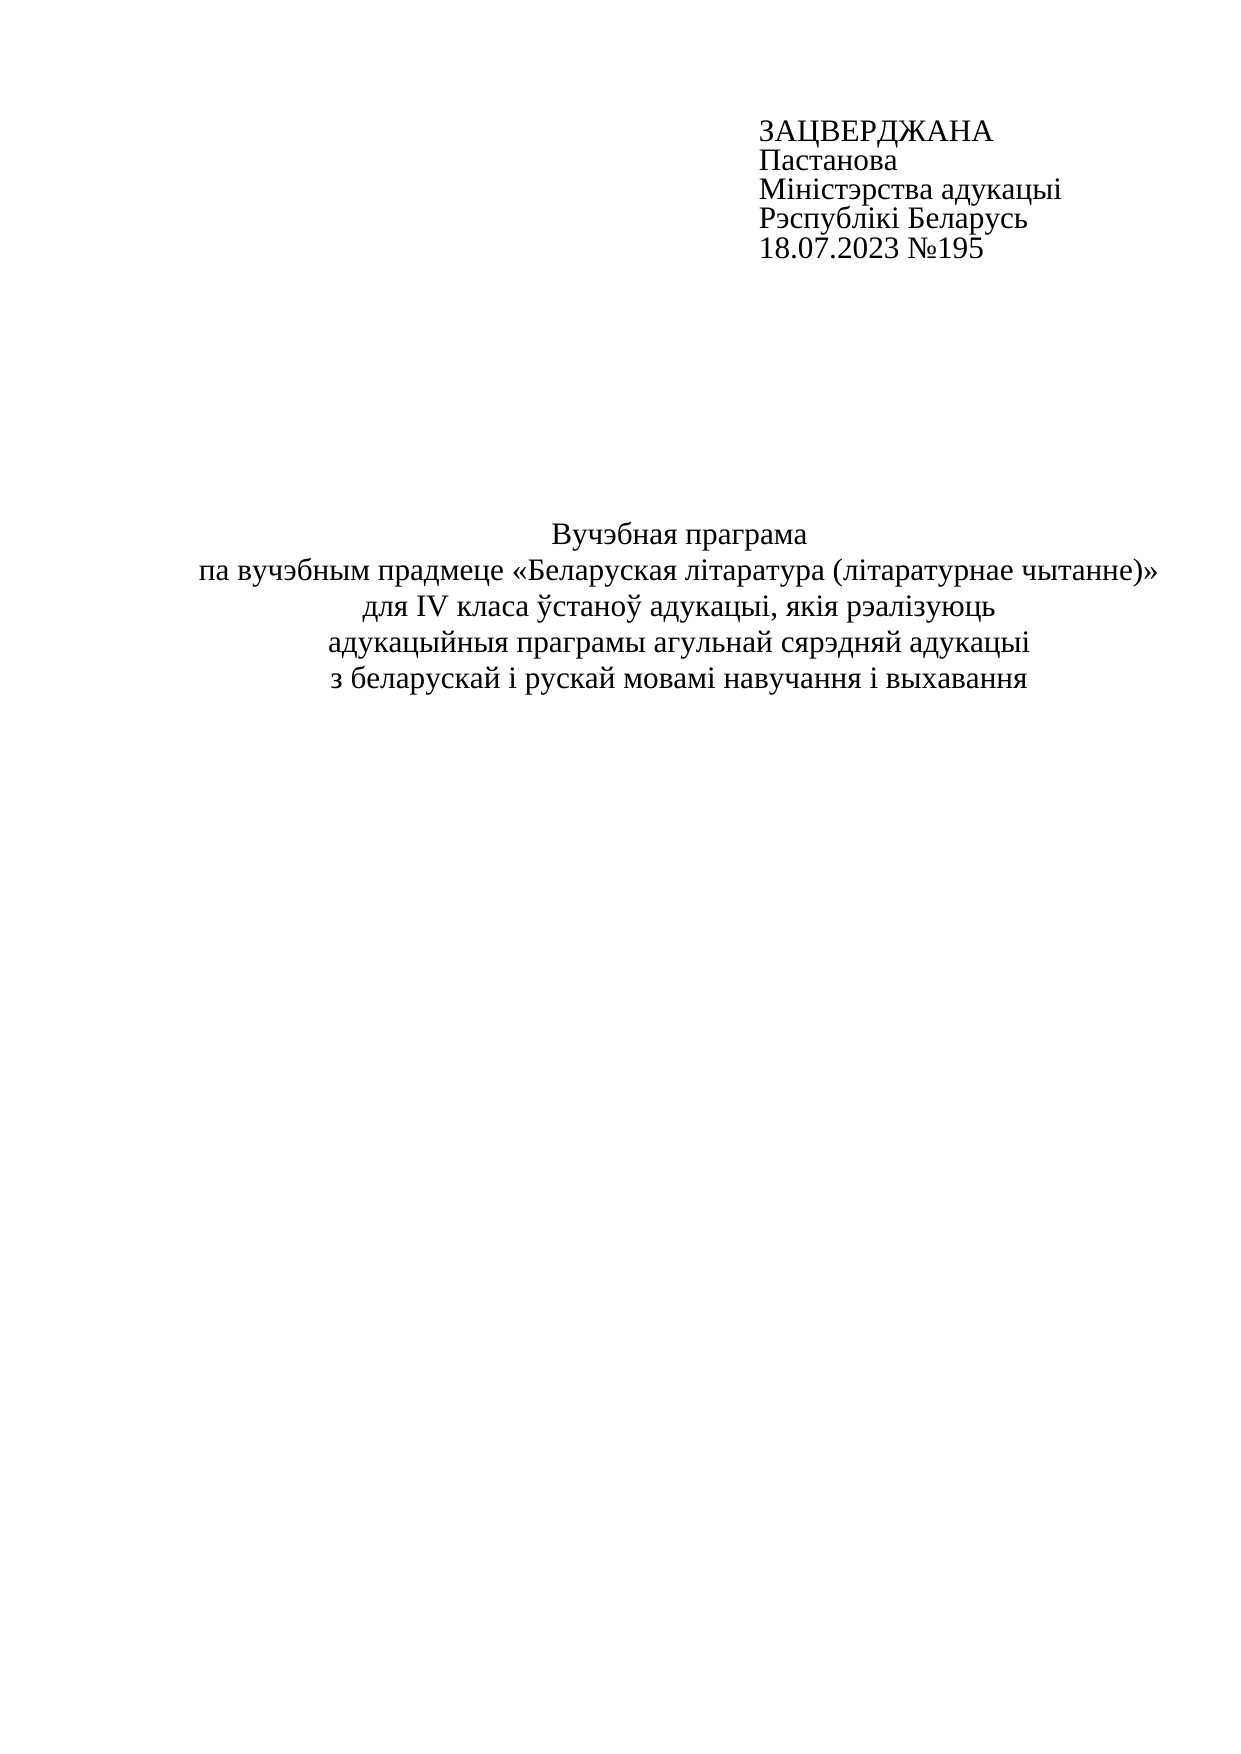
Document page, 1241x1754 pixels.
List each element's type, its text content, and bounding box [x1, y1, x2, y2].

text для IV класа ўстаноў адукацыі, якія рэалізуюць [177, 587, 1181, 623]
table_cell Рэспублікі Беларусь [748, 206, 1181, 235]
table_cell Пастанова Міністэрства адукацыі [748, 147, 1181, 206]
text з беларускай і рускай мовамі навучання і выхавання [177, 659, 1181, 695]
table_header ЗАЦВЕРДЖАНА [748, 118, 1181, 147]
text адукацыйныя праграмы агульнай сярэдняй адукацыі [177, 623, 1181, 659]
table_cell 18.07.2023 №195 [748, 235, 1181, 264]
text Вучэбная праграма [177, 516, 1181, 551]
text па вучэбным прадмеце «Беларуская лiтаратура (літаратурнае чытанне)» [177, 551, 1181, 587]
